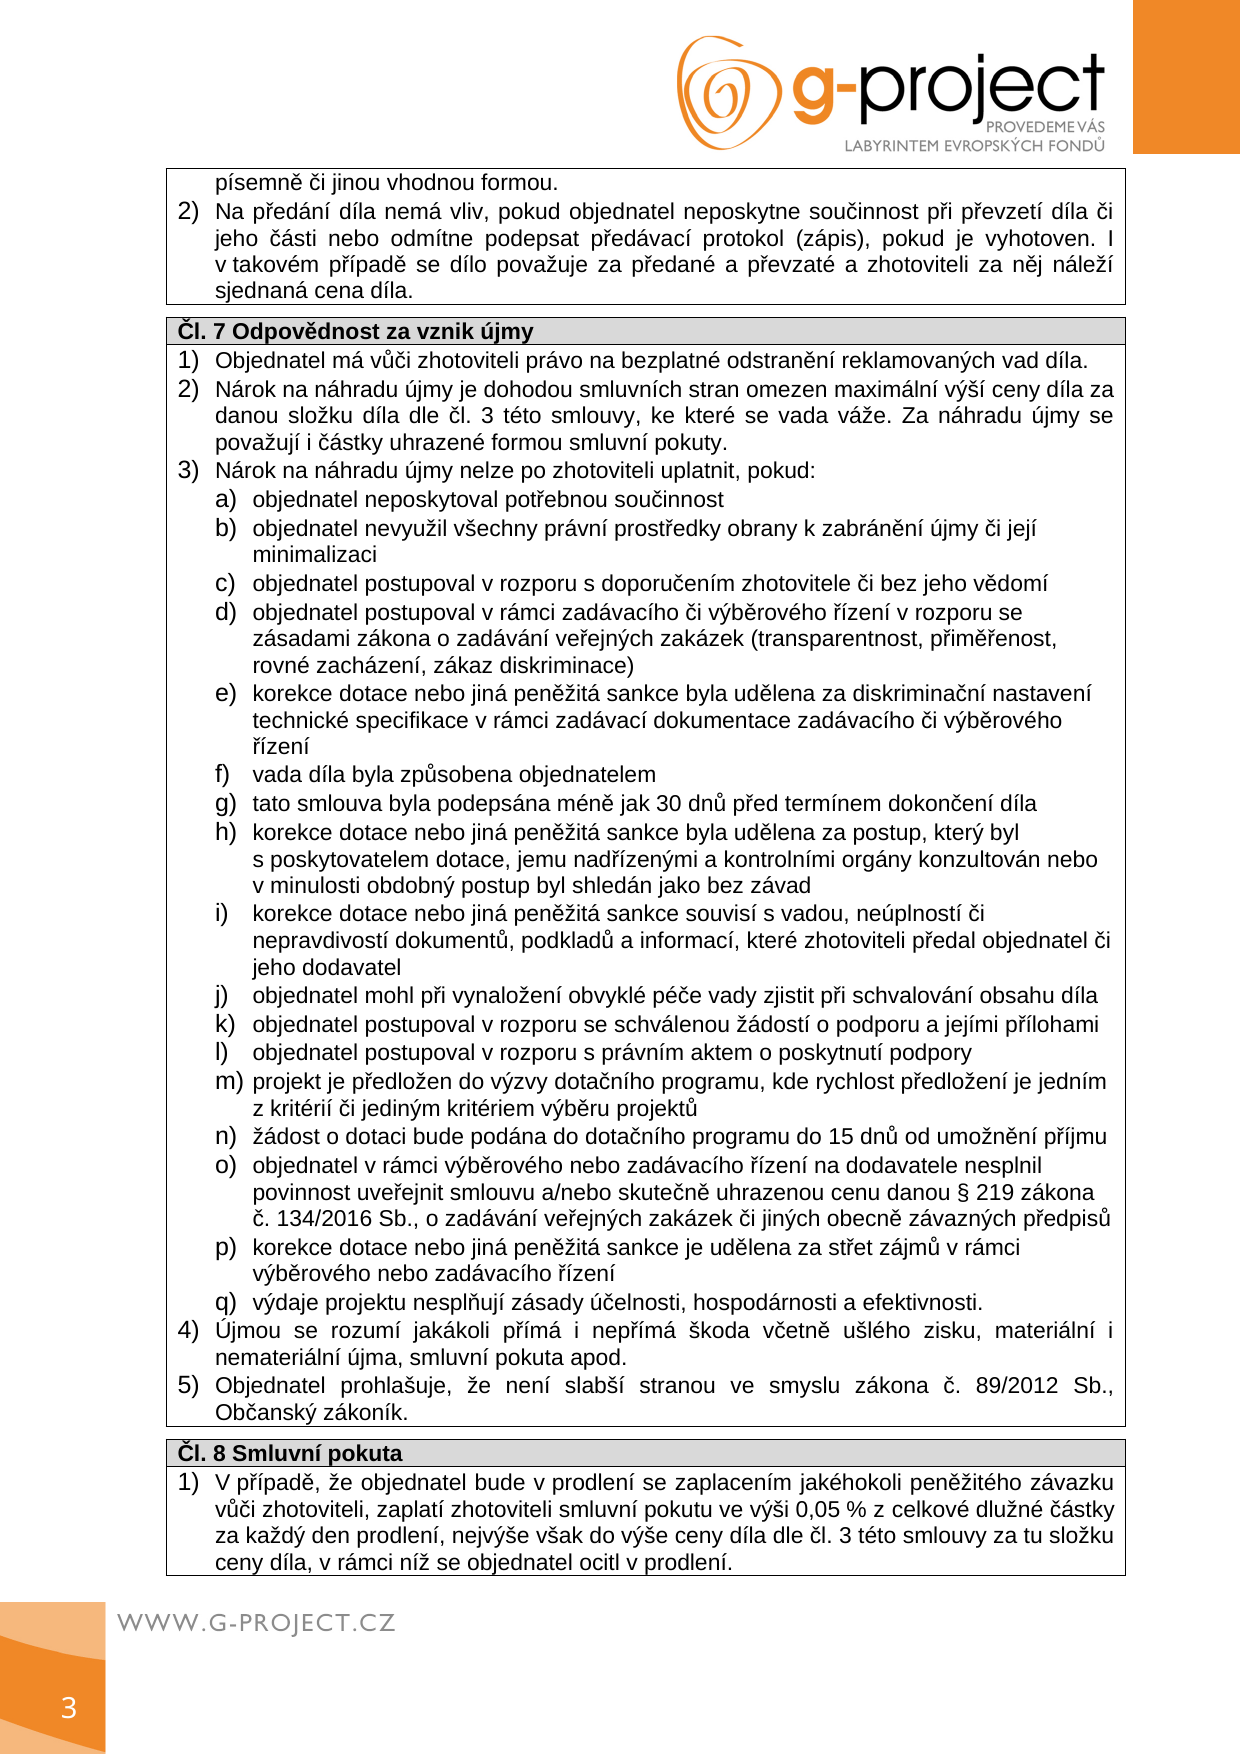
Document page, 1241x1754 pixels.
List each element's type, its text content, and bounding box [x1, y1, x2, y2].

picture [671, 0, 1240, 154]
table_header Čl. 7 Odpovědnost za vznik újmy [167, 318, 1125, 344]
table_header Čl. 8 Smluvní pokuta [167, 1440, 1125, 1466]
table_cell Objednatel má vůči zhotoviteli právo na bezplatné odstranění reklamovaných vad díla. Nárok na náhradu újmy je dohodou smluvních stran omezen maximální výší ceny díla za danou složku díla dle čl. 3 této smlouvy, ke které se vada váže. Za náhradu újmy se považují i částky uhrazené formou smluvní pokuty. Nárok na náhradu újmy nelze po zhotoviteli uplatnit, pokud: objednatel neposkytoval potřebnou součinnost objednatel nevyužil všechny právní prostředky obrany k zabránění újmy či její minimalizaci objednatel postupoval v rozporu s doporučením zhotovitele či bez jeho vědomí objednatel postupoval v rámci zadávacího či výběrového řízení v rozporu se zásadami zákona o zadávání veřejných zakázek (transparentnost, přiměřenost, rovné zacházení, zákaz diskriminace) korekce dotace nebo jiná peněžitá sankce byla udělena za diskriminační nastavení technické specifikace v rámci zadávací dokumentace zadávacího či výběrového řízení vada díla byla způsobena objednatelem tato smlouva byla podepsána méně jak 30 dnů před termínem dokončení díla korekce dotace nebo jiná peněžitá sankce byla udělena za postup, který byl s poskytovatelem dotace, jemu nadřízenými a kontrolními orgány konzultován nebo v minulosti obdobný postup byl shledán jako bez závad korekce dotace nebo jiná peněžitá sankce souvisí s vadou, neúplností či nepravdivostí dokumentů, podkladů a informací, které zhotoviteli předal objednatel či jeho dodavatel objednatel mohl při vynaložení obvyklé péče vady zjistit při schvalování obsahu díla objednatel postupoval v rozporu se schválenou žádostí o podporu a jejími přílohami objednatel postupoval v rozporu s právním aktem o poskytnutí podpory projekt je předložen do výzvy dotačního programu, kde rychlost předložení je jedním z kritérií či jediným kritériem výběru projektů žádost o dotaci bude podána do dotačního programu do 15 dnů od umožnění příjmu objednatel v rámci výběrového nebo zadávacího řízení na dodavatele nesplnil povinnost uveřejnit smlouvu a/nebo skutečně uhrazenou cenu danou § 219 zákona č. 134/2016 Sb., o zadávání veřejných zakázek či jiných obecně závazných předpisů korekce dotace nebo jiná peněžitá sankce je udělena za střet zájmů v rámci výběrového nebo zadávacího řízení výdaje projektu nesplňují zásady účelnosti, hospodárnosti a efektivnosti. Újmou se rozumí jakákoli přímá i nepřímá škoda včetně ušlého zisku, materiální i nemateriální újma, smluvní pokuta apod. Objednatel prohlašuje, že není slabší stranou ve smyslu zákona č. 89/2012 Sb., Občanský zákoník. [167, 345, 1125, 1426]
picture [0, 1602, 403, 1754]
